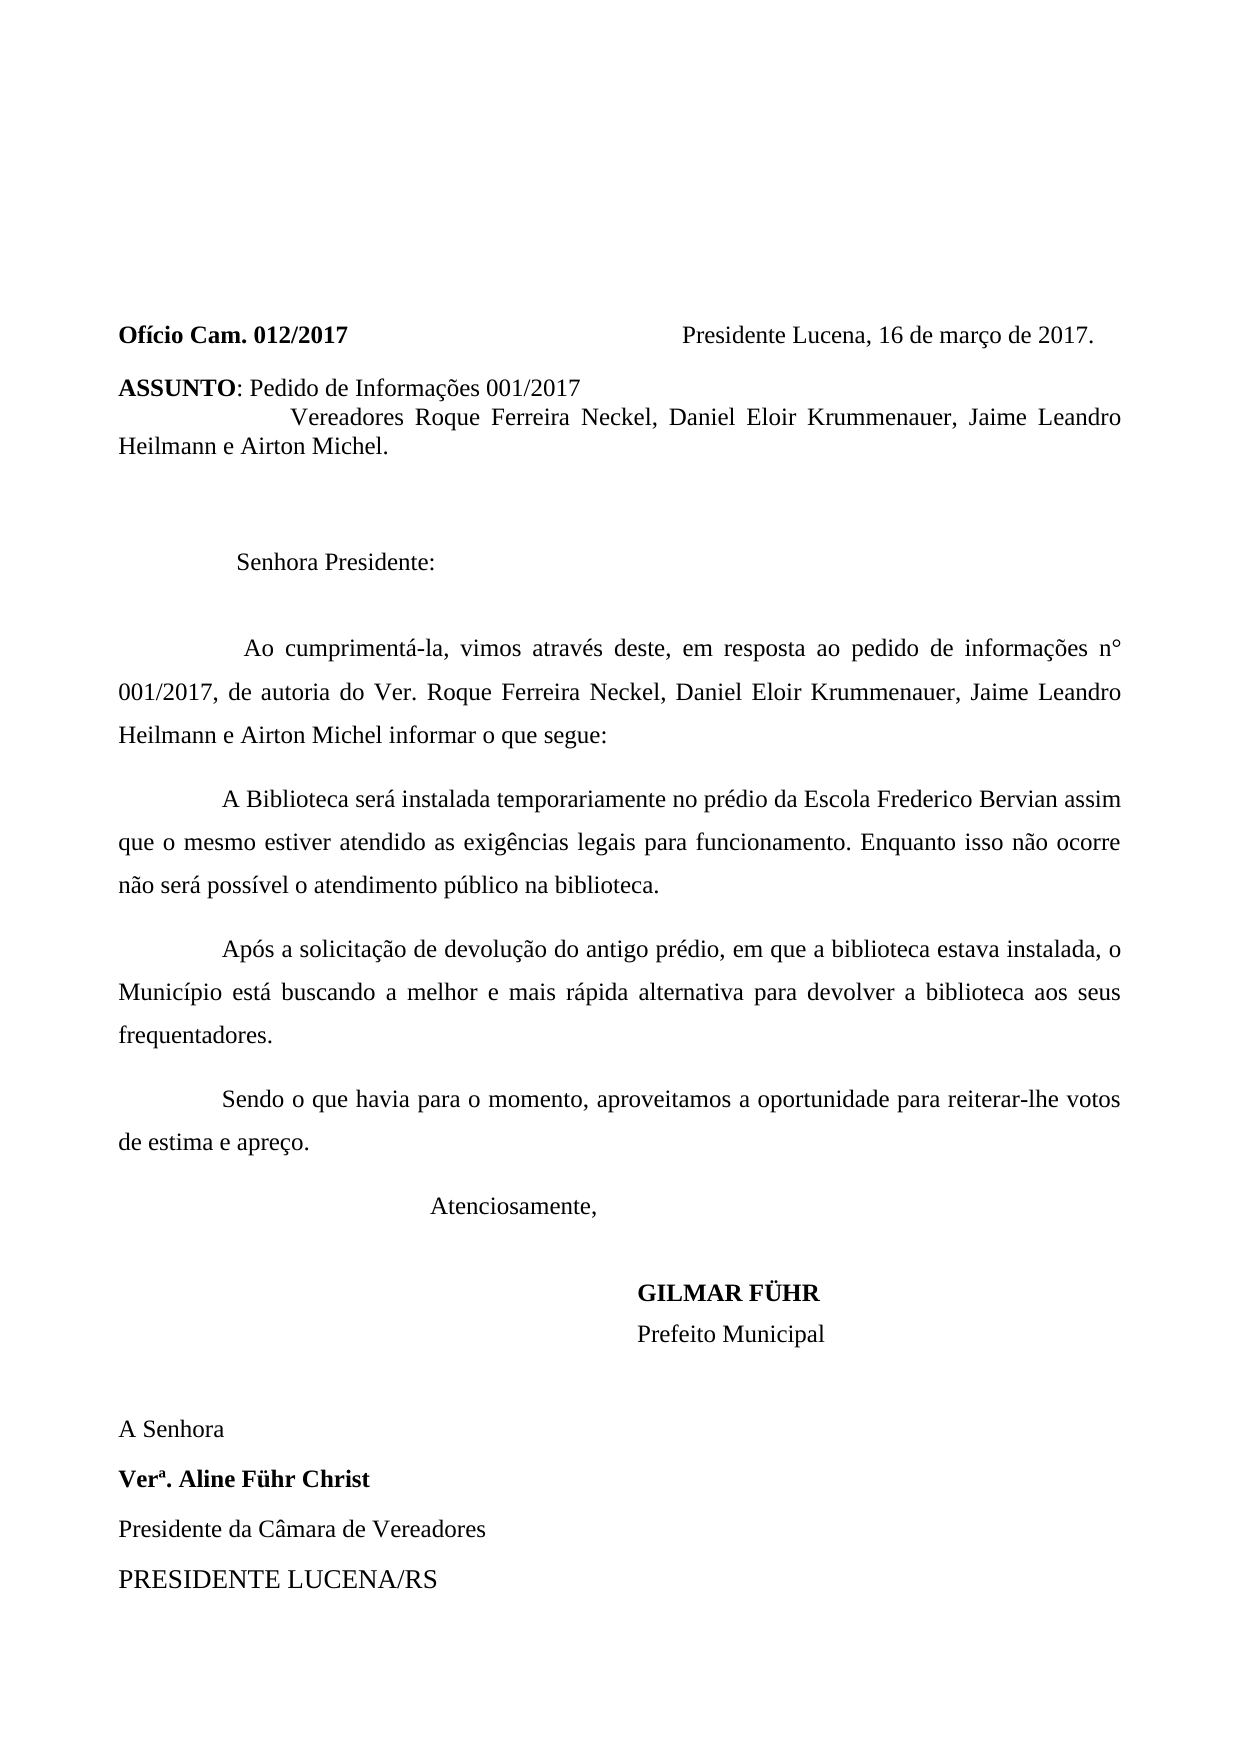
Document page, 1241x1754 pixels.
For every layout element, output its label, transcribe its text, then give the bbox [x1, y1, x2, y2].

text Ao cumprimentá-la, vimos através deste, em resposta ao pedido de informações n° 001/2017, de autoria do Ver. Roque Ferreira Neckel, Daniel Eloir Krummenauer, Jaime Leandro Heilmann e Airton Michel informar o que segue: [118, 633, 1122, 748]
text Ofício Cam. 012/2017 Presidente Lucena, 16 de março de 2017. [118, 320, 1122, 348]
text GILMAR FÜHR [393, 1278, 1122, 1307]
subtitle Senhora Presidente: [118, 547, 1122, 575]
text ASSUNTO: Pedido de Informações 001/2017 [118, 373, 1122, 402]
text Após a solicitação de devolução do antigo prédio, em que a biblioteca estava instalada, o Município está buscando a melhor e mais rápida alternativa para devolver a biblioteca aos seus frequentadores. [118, 934, 1122, 1049]
text Prefeito Municipal [118, 1319, 1122, 1348]
text A Senhora [118, 1414, 1122, 1443]
subtitle PRESIDENTE LUCENA/RS [118, 1563, 1122, 1594]
text Vereadores Roque Ferreira Neckel, Daniel Eloir Krummenauer, Jaime Leandro Heilmann e Airton Michel. [118, 402, 1122, 460]
text Verª. Aline Führ Christ [118, 1464, 1122, 1493]
text Atenciosamente, [118, 1191, 1122, 1220]
text Presidente da Câmara de Vereadores [118, 1514, 1122, 1542]
text A Biblioteca será instalada temporariamente no prédio da Escola Frederico Bervian assim que o mesmo estiver atendido as exigências legais para funcionamento. Enquanto isso não ocorre não será possível o atendimento público na biblioteca. [118, 784, 1122, 899]
text Sendo o que havia para o momento, aproveitamos a oportunidade para reiterar-lhe votos de estima e apreço. [118, 1084, 1122, 1156]
